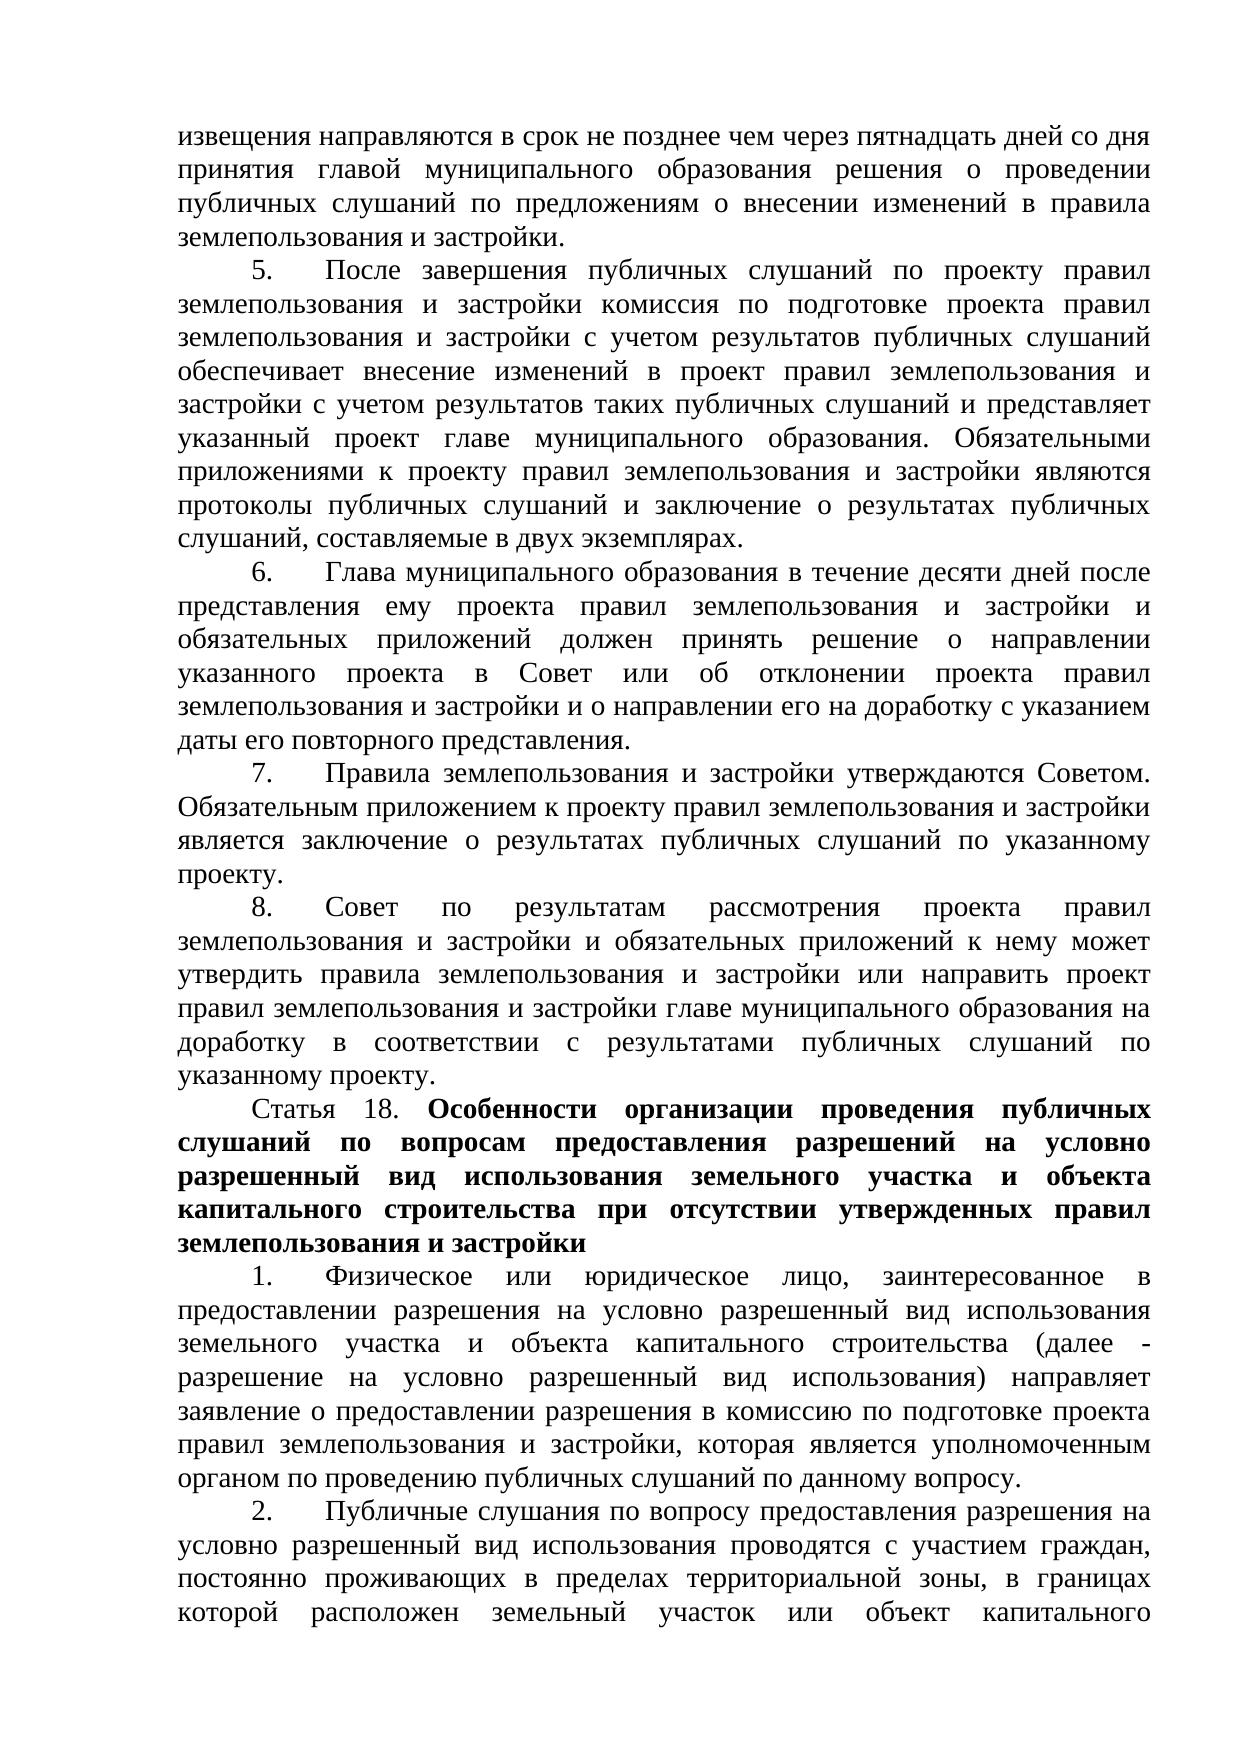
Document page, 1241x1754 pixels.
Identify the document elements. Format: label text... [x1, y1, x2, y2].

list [177, 1493, 1152, 1627]
list Физическое или юридическое лицо, заинтересованное в предоставлении разрешения на условно разрешенный вид использования земельного участка и объекта капитального строительства (далее - разрешение на условно разрешенный вид использования) направляет заявление о предоставлении разрешения в комиссию по подготовке проекта правил землепользования и застройки, которая является уполномоченным органом по проведению публичных слушаний по данному вопросу. [177, 1258, 1152, 1493]
list Глава муниципального образования в течение десяти дней после представления ему проекта правил землепользования и застройки и обязательных приложений должен принять решение о направлении указанного проекта в Совет или об отклонении проекта правил землепользования и застройки и о направлении его на доработку с указанием даты его повторного представления. [177, 554, 1152, 755]
text Статья 18. Особенности организации проведения публичных слушаний по вопросам предоставления разрешений на условно разрешенный вид использования земельного участка и объекта капитального строительства при отсутствии утвержденных правил землепользования и застройки [177, 1091, 1152, 1258]
list Совет по результатам рассмотрения проекта правил землепользования и застройки и обязательных приложений к нему может утвердить правила землепользования и застройки или направить проект правил землепользования и застройки главе муниципального образования на доработку в соответствии с результатами публичных слушаний по указанному проекту. [177, 889, 1152, 1091]
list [177, 118, 1152, 252]
list Правила землепользования и застройки утверждаются Советом. Обязательным приложением к проекту правил землепользования и застройки является заключение о результатах публичных слушаний по указанному проекту. [177, 755, 1152, 889]
list После завершения публичных слушаний по проекту правил землепользования и застройки комиссия по подготовке проекта правил землепользования и застройки с учетом результатов публичных слушаний обеспечивает внесение изменений в проект правил землепользования и застройки с учетом результатов таких публичных слушаний и представляет указанный проект главе муниципального образования. Обязательными приложениями к проекту правил землепользования и застройки являются протоколы публичных слушаний и заключение о результатах публичных слушаний, составляемые в двух экземплярах. [177, 252, 1152, 554]
